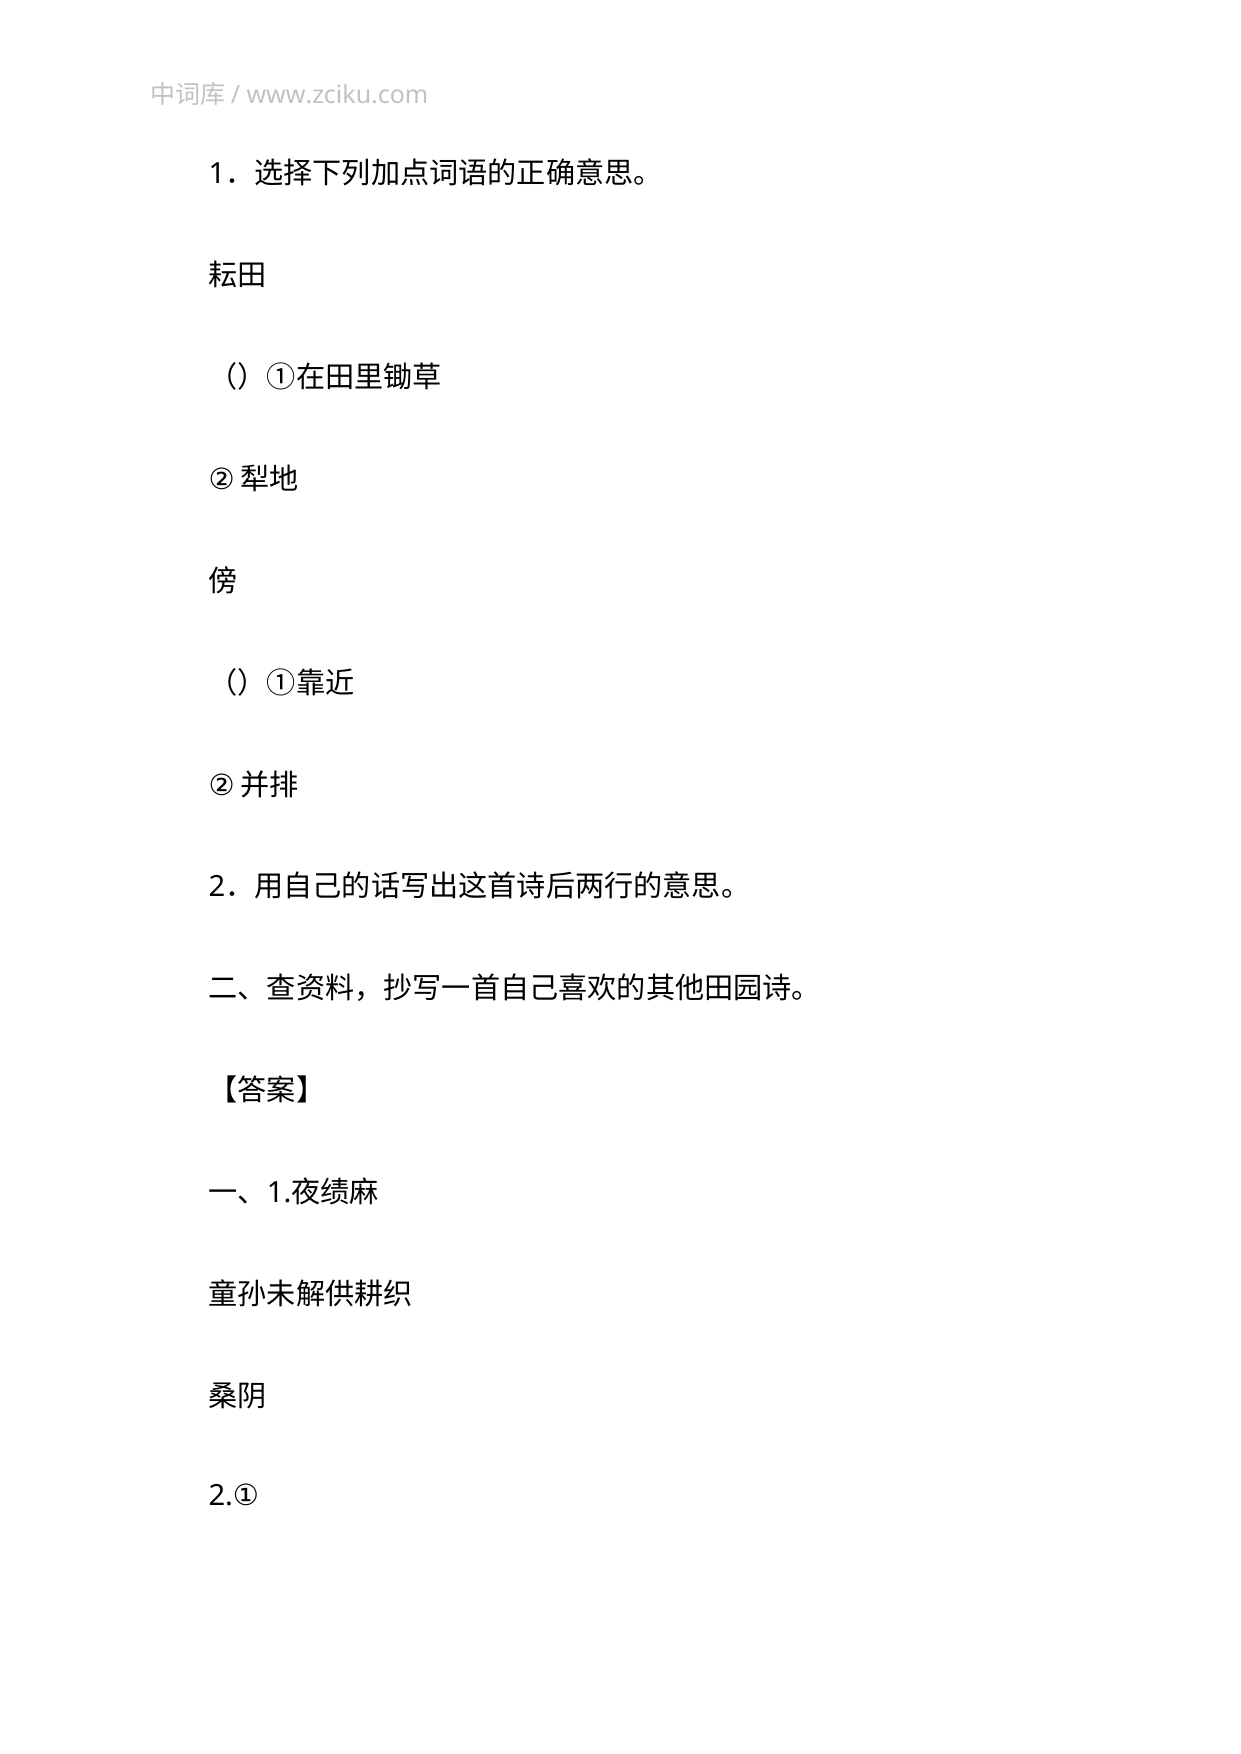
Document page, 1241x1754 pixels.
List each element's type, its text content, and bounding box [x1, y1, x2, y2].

text ②并排 [150, 761, 1090, 803]
text 2．用自己的话写出这首诗后两行的意思。 [150, 863, 1090, 905]
text 2.① [150, 1474, 1090, 1514]
text 傍 [150, 557, 1090, 600]
text 一、1.夜绩麻 [150, 1168, 1090, 1211]
text 童孙未解供耕织 [150, 1271, 1090, 1313]
text 【答案】 [150, 1067, 1090, 1109]
text （）①靠近 [150, 659, 1090, 702]
text 桑阴 [150, 1372, 1090, 1414]
text ②犁地 [150, 456, 1090, 498]
text 二、查资料，抄写一首自己喜欢的其他田园诗。 [150, 965, 1090, 1007]
text 1．选择下列加点词语的正确意思。 [150, 150, 1090, 192]
text （）①在田里锄草 [150, 354, 1090, 396]
text 耘田 [150, 252, 1090, 294]
